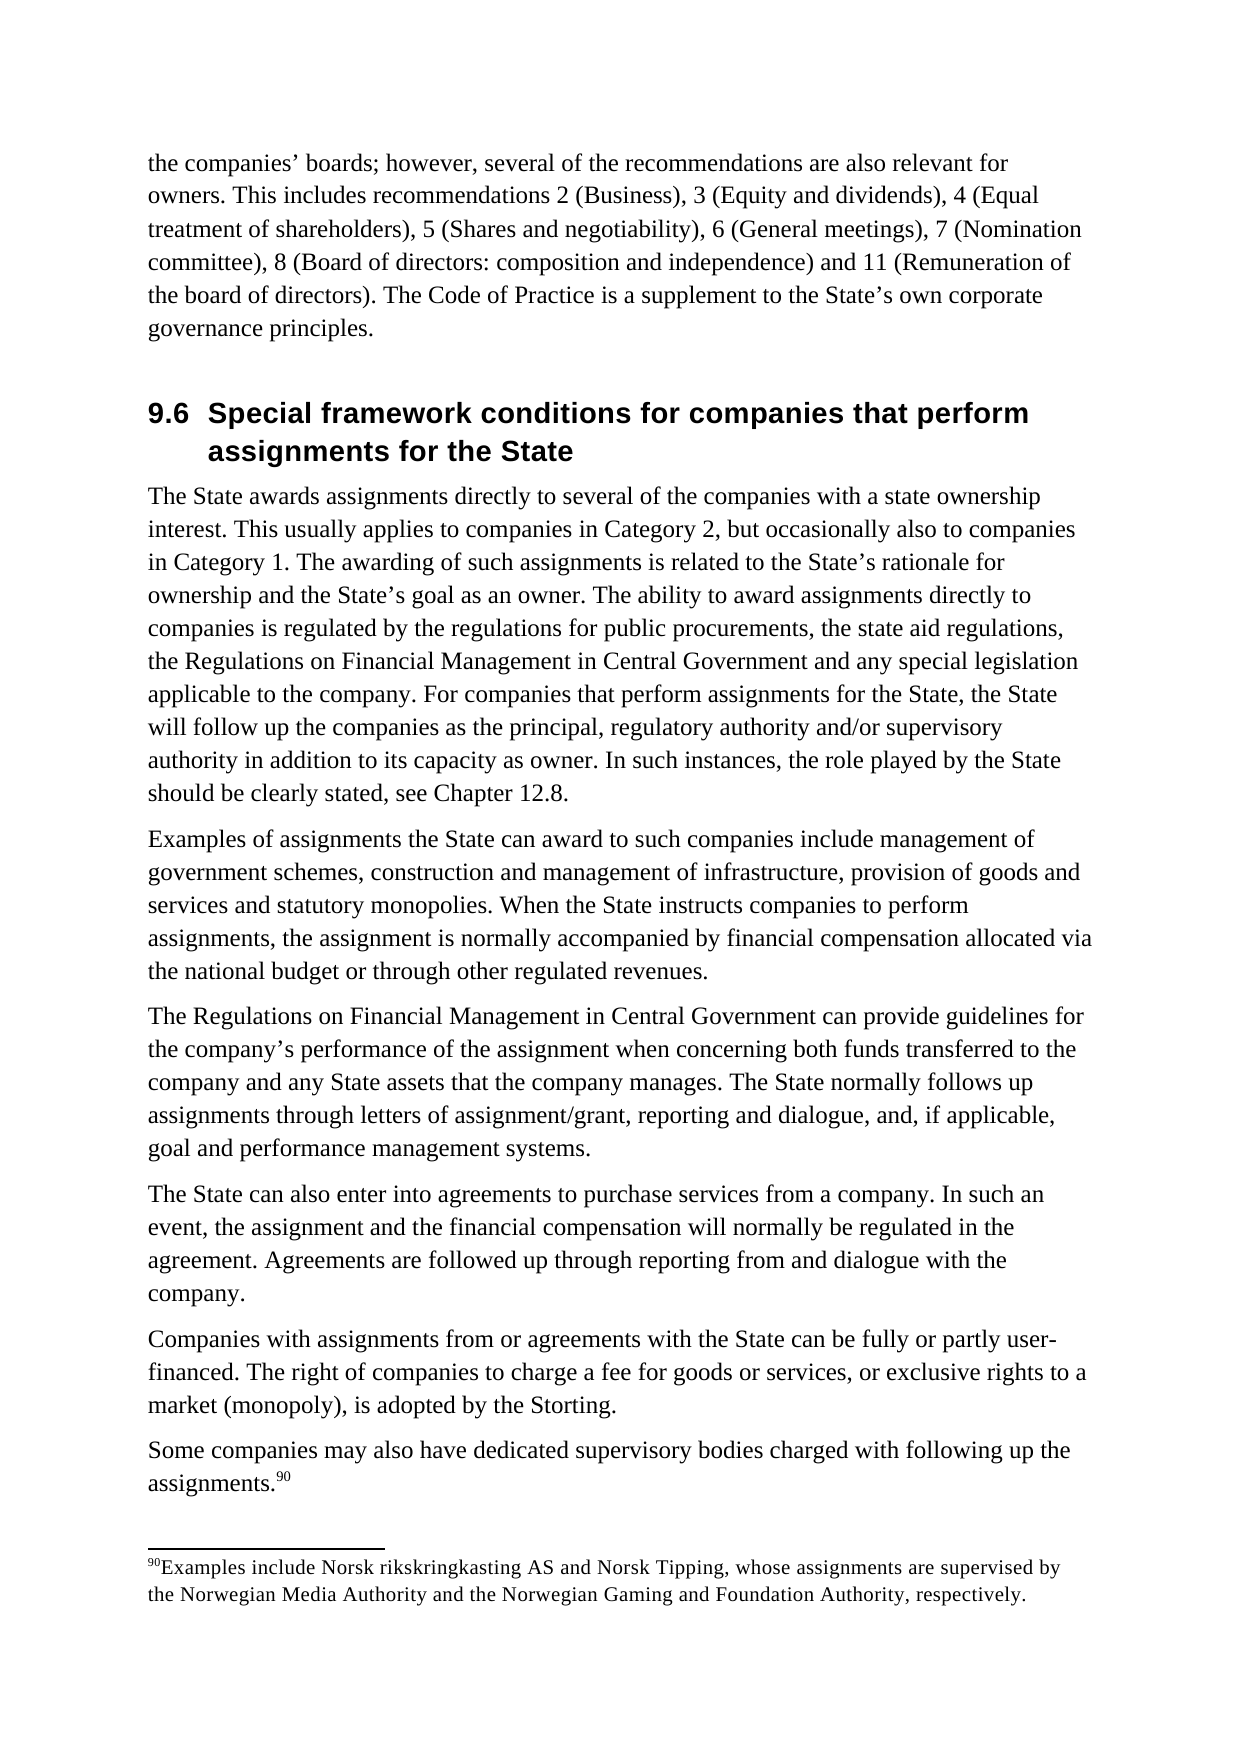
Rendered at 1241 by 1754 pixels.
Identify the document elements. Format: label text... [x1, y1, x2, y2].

text The State can also enter into agreements to purchase services from a company. In such an event, the assignment and the financial compensation will normally be regulated in the agreement. Agreements are followed up through reporting from and dialogue with the company. [148, 1179, 1093, 1307]
subtitle Special framework conditions for companies that perform assignments for the State [148, 396, 1093, 468]
text Some companies may also have dedicated supervisory bodies charged with following up the assignments. [148, 1435, 1093, 1497]
text The Regulations on Financial Management in Central Government can provide guidelines for the company’s performance of the assignment when concerning both funds transferred to the company and any State assets that the company manages. The State normally follows up assignments through letters of assignment/grant, reporting and dialogue, and, if applicable, goal and performance management systems. [148, 1001, 1093, 1162]
text Companies with assignments from or agreements with the State can be fully or partly user-financed. The right of companies to charge a fee for goods or services, or exclusive rights to a market (monopoly), is adopted by the Storting. [148, 1324, 1093, 1418]
text Examples of assignments the State can award to such companies include management of government schemes, construction and management of infrastructure, provision of goods and services and statutory monopolies. When the State instructs companies to perform assignments, the assignment is normally accompanied by financial compensation allocated via the national budget or through other regulated revenues. [148, 824, 1093, 985]
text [148, 148, 1093, 341]
text The State awards assignments directly to several of the companies with a state ownership interest. This usually applies to companies in Category 2, but occasionally also to companies in Category 1. The awarding of such assignments is related to the State’s rationale for ownership and the State’s goal as an owner. The ability to award assignments directly to companies is regulated by the regulations for public procurements, the state aid regulations, the Regulations on Financial Management in Central Government and any special legislation applicable to the company. For companies that perform assignments for the State, the State will follow up the companies as the principal, regulatory authority and/or supervisory authority in addition to its capacity as owner. In such instances, the role played by the State should be clearly stated, see Chapter 12.8. [148, 481, 1093, 807]
